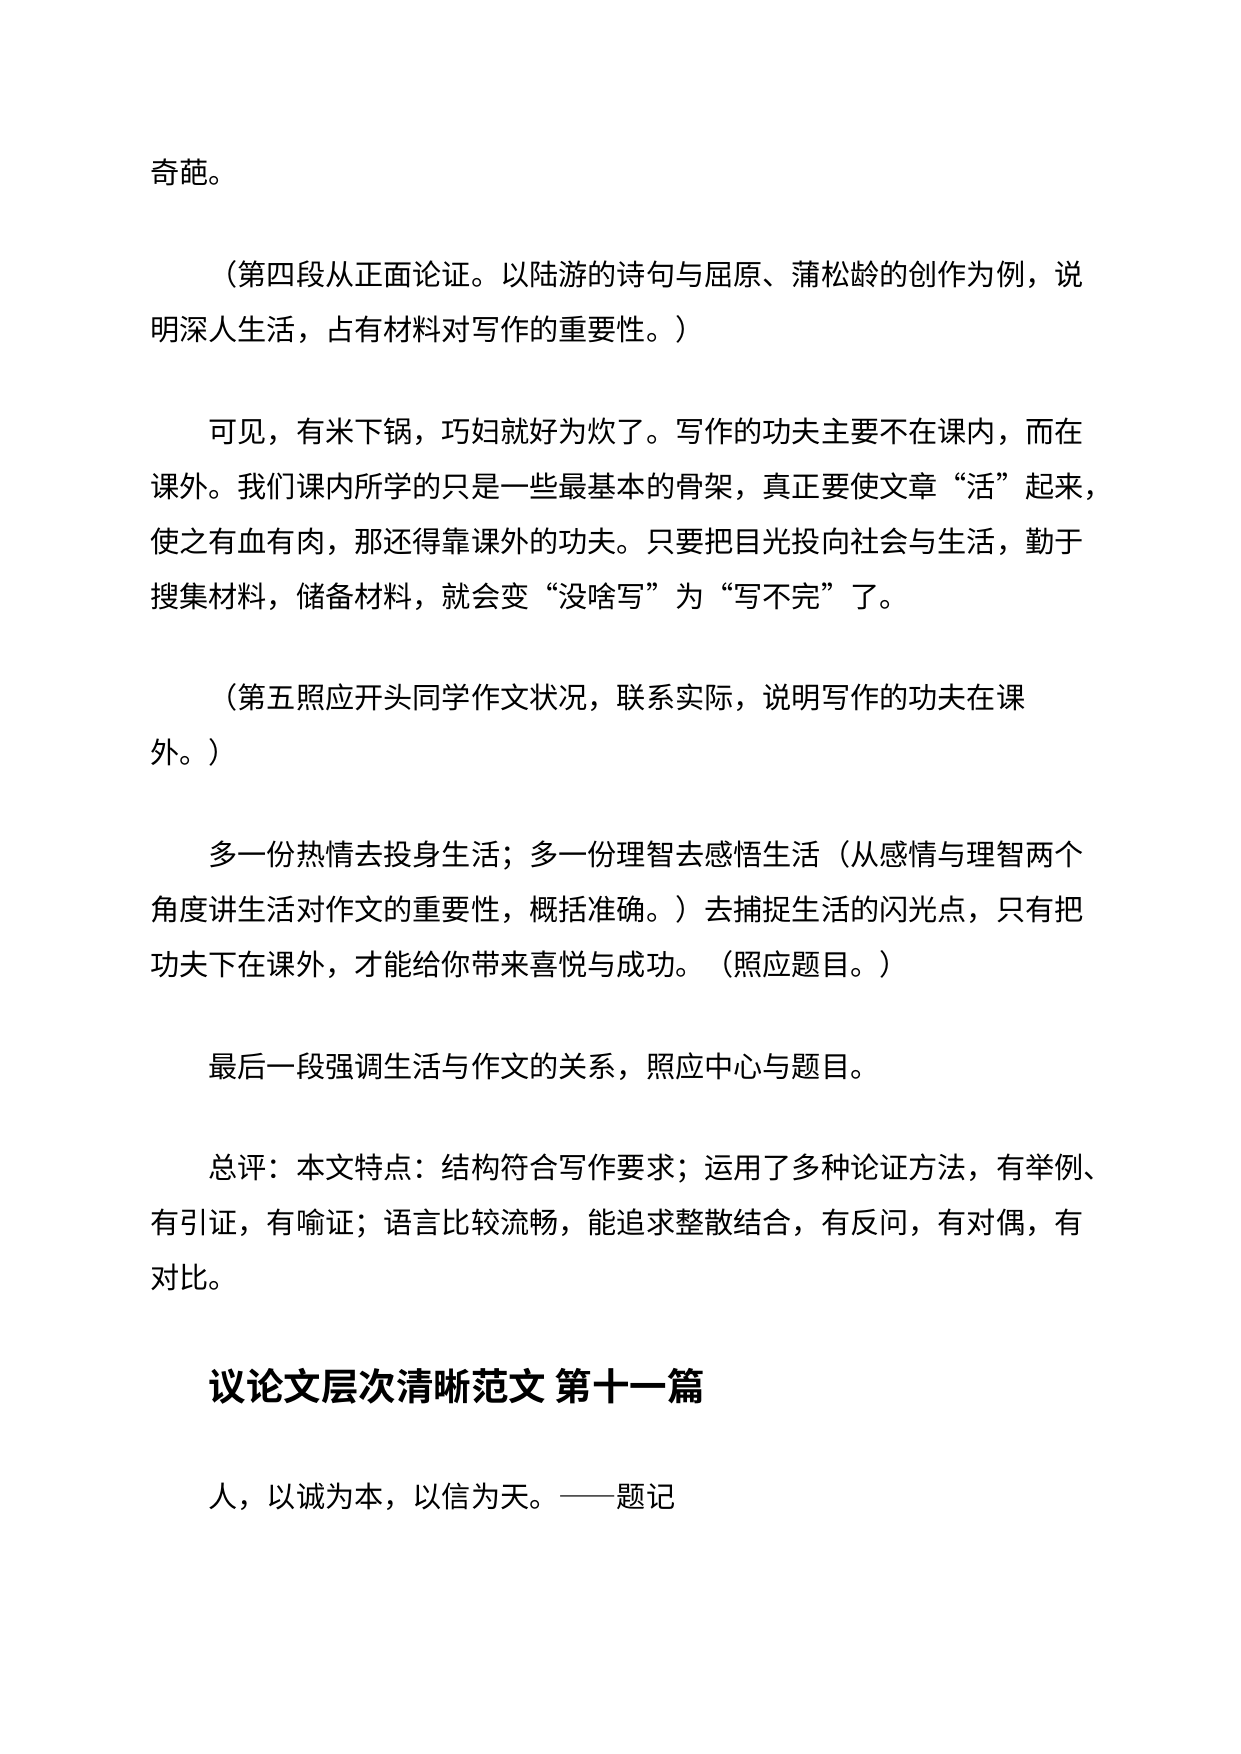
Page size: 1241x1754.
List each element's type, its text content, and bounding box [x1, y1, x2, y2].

text （第四段从正面论证。以陆游的诗句与屈原、蒲松龄的创作为例，说明深人生活，占有材料对写作的重要性。） [150, 252, 1090, 349]
text 议论文层次清晰范文 第十一篇 [150, 1356, 1090, 1411]
text 多一份热情去投身生活；多一份理智去感悟生活（从感情与理智两个角度讲生活对作文的重要性，概括准确。）去捕捉生活的闪光点，只有把功夫下在课外，才能给你带来喜悦与成功。（照应题目。） [150, 832, 1090, 984]
text 可见，有米下锅，巧妇就好为炊了。写作的功夫主要不在课内，而在课外。我们课内所学的只是一些最基本的骨架，真正要使文章“活”起来，使之有血有肉，那还得靠课外的功夫。只要把目光投向社会与生活，勤于搜集材料，储备材料，就会变“没啥写”为“写不完”了。 [150, 408, 1090, 615]
text 总评：本文特点：结构符合写作要求；运用了多种论证方法，有举例、有引证，有喻证；语言比较流畅，能追求整散结合，有反问，有对偶，有对比。 [150, 1145, 1090, 1297]
text （第五照应开头同学作文状况，联系实际，说明写作的功夫在课外。） [150, 675, 1090, 772]
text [150, 150, 1090, 192]
text 最后一段强调生活与作文的关系，照应中心与题目。 [150, 1043, 1090, 1085]
text 人，以诚为本，以信为天。――题记 [150, 1474, 1090, 1516]
